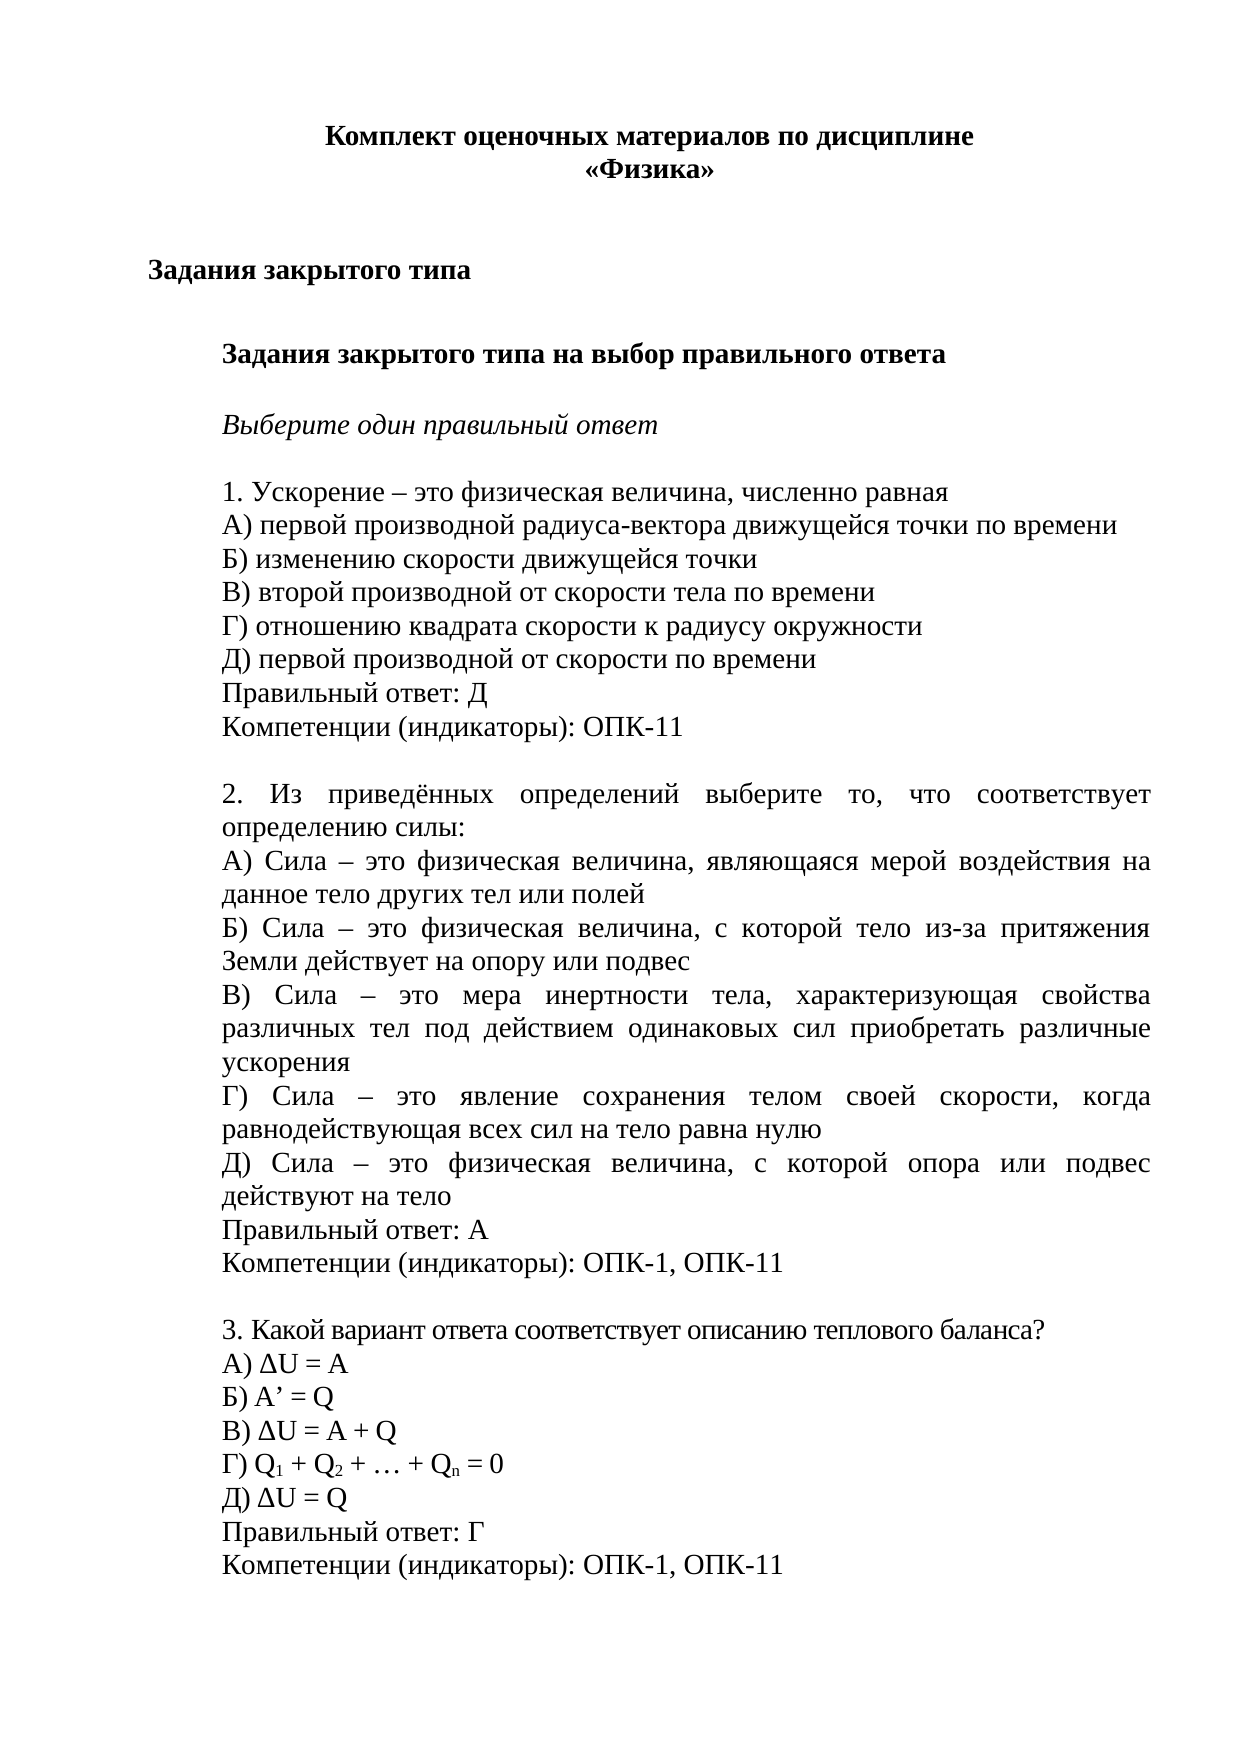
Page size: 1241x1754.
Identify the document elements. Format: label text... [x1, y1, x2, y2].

text 3. Какой вариант ответа соответствует описанию теплового баланса? [222, 1312, 1152, 1346]
text 2. Из приведённых определений выберите то, что соответствует определению силы: [222, 776, 1152, 843]
text Г) Q1 + Q2 + … + Qn = 0 [222, 1447, 1152, 1480]
text Б) Сила – это физическая величина, с которой тело из-за притяжения Земли действует на опору или подвес [222, 910, 1152, 977]
text Задания закрытого типа [148, 252, 1152, 286]
text А) первой производной радиуса-вектора движущейся точки по времени [222, 507, 1152, 541]
text Г) Сила – это явление сохранения телом своей скорости, когда равнодействующая всех сил на тело равна нулю [222, 1078, 1152, 1145]
text Д) Сила – это физическая величина, с которой опора или подвес действуют на тело [222, 1145, 1152, 1212]
text Правильный ответ: Г [222, 1514, 1152, 1547]
text Д) первой производной от скорости по времени [222, 642, 1152, 675]
text 1. Ускорение – это физическая величина, численно равная [222, 474, 1152, 507]
text Б) A’ = Q [222, 1379, 1152, 1413]
text Компетенции (индикаторы): ОПК-11 [222, 709, 1152, 742]
text А) Сила – это физическая величина, являющаяся мерой воздействия на данное тело других тел или полей [222, 843, 1152, 910]
text Задания закрытого типа на выбор правильного ответа [148, 336, 1152, 369]
text Д) ΔU = Q [222, 1480, 1152, 1514]
text Правильный ответ: Д [222, 675, 1152, 709]
text В) Сила – это мера инертности тела, характеризующая свойства различных тел под действием одинаковых сил приобретать различные ускорения [222, 977, 1152, 1078]
text В) второй производной от скорости тела по времени [222, 574, 1152, 608]
text А) ΔU = A [222, 1346, 1152, 1379]
text Комплект оценочных материалов по дисциплине «Физика» [148, 118, 1152, 185]
text В) ΔU = A + Q [222, 1413, 1152, 1447]
text Г) отношению квадрата скорости к радиусу окружности [222, 608, 1152, 642]
text Компетенции (индикаторы): ОПК-1, ОПК-11 [222, 1245, 1152, 1279]
text Правильный ответ: А [222, 1212, 1152, 1245]
text Выберите один правильный ответ [222, 407, 1152, 440]
text Компетенции (индикаторы): ОПК-1, ОПК-11 [222, 1547, 1152, 1581]
text Б) изменению скорости движущейся точки [222, 541, 1152, 574]
